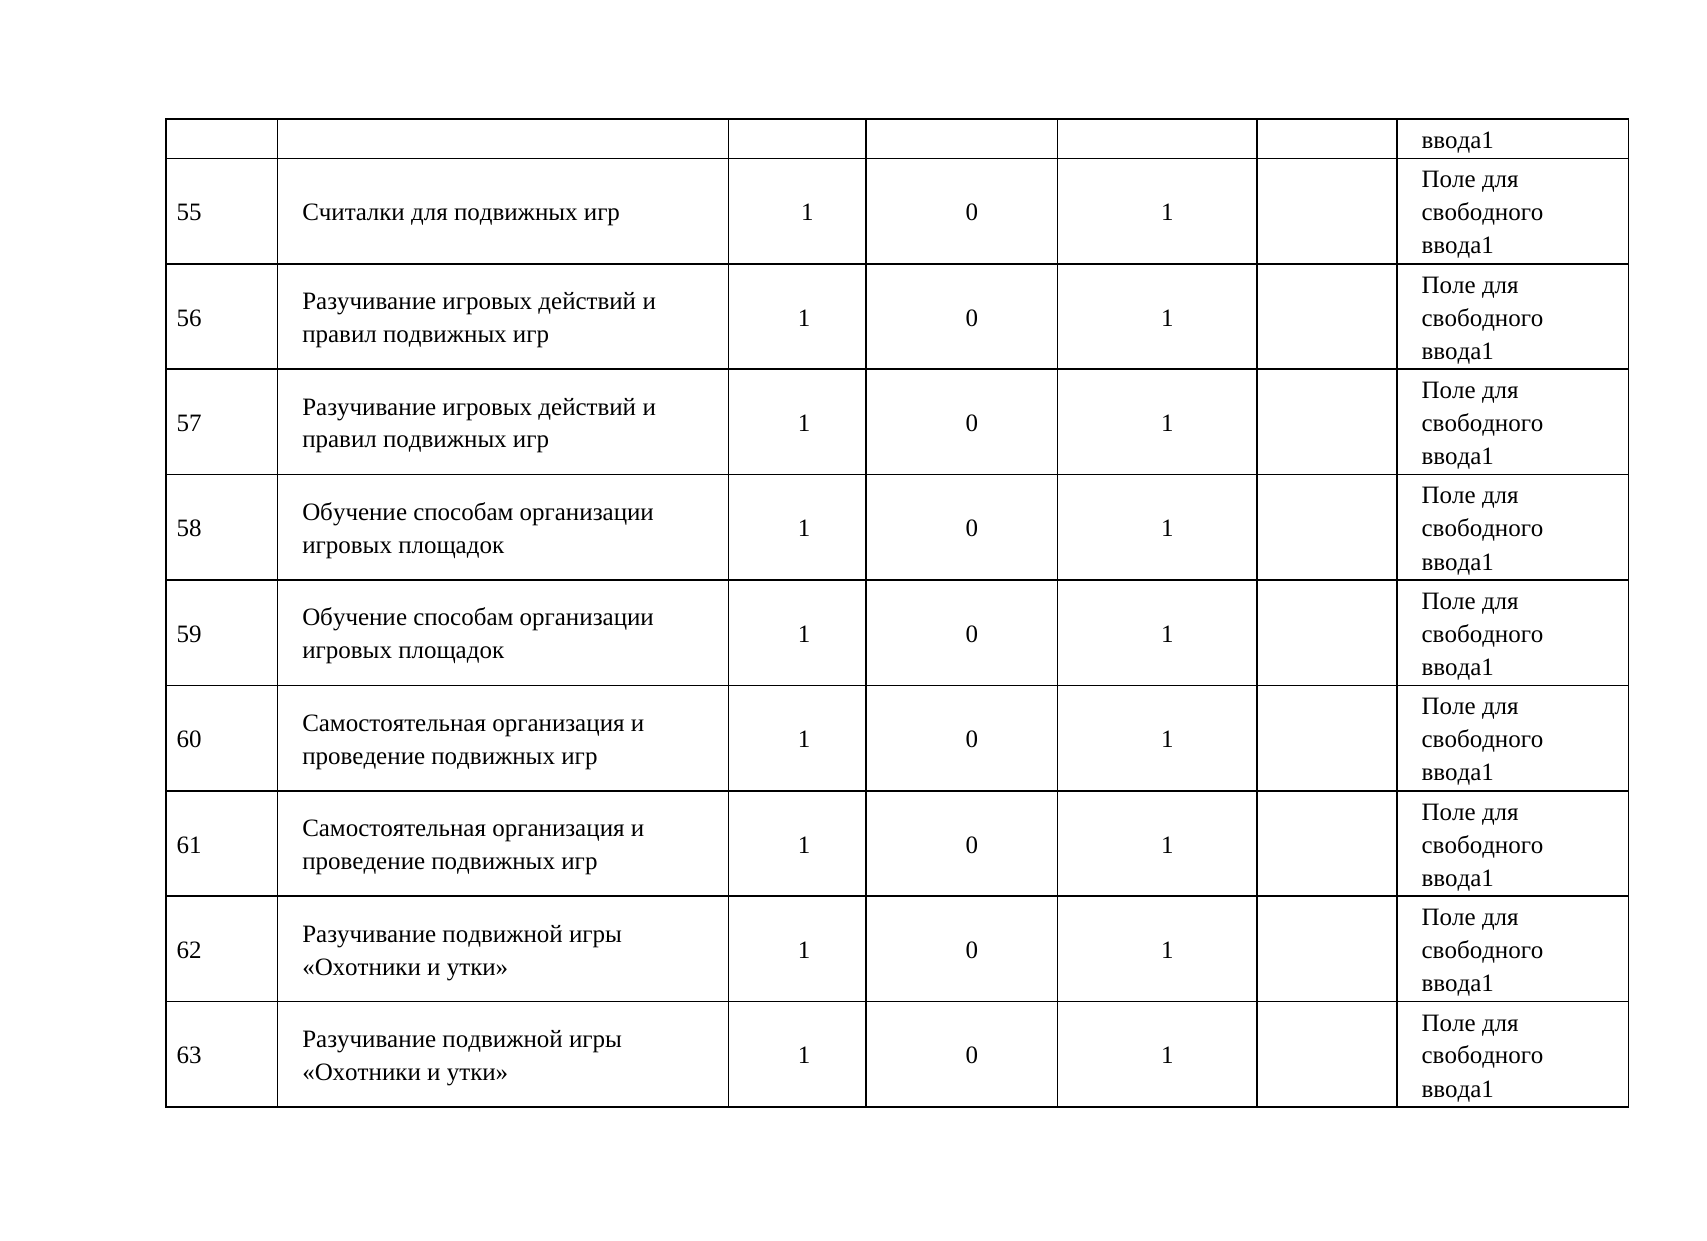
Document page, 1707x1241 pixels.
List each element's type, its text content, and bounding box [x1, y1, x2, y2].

table_cell 60 [167, 686, 277, 790]
table_cell 1 [729, 792, 865, 895]
table_cell Поле для свободного ввода1 [1398, 475, 1628, 579]
table_cell Разучивание игровых действий и правил подвижных игр [278, 370, 728, 474]
table_cell 59 [167, 581, 277, 684]
table_cell Самостоятельная организация и проведение подвижных игр [278, 686, 728, 790]
table_cell [1258, 792, 1396, 895]
table_cell 0 [867, 265, 1057, 368]
table_cell 1 [1058, 159, 1256, 263]
table_cell [1258, 265, 1396, 368]
table_cell [1258, 1002, 1396, 1106]
table_cell 0 [867, 370, 1057, 474]
table_cell [1258, 686, 1396, 790]
table_cell Поле для свободного ввода1 [1398, 159, 1628, 263]
table_cell Поле для свободного ввода1 [1398, 581, 1628, 684]
table_cell 1 [1058, 686, 1256, 790]
table_cell 1 [729, 897, 865, 1001]
table_cell 1 [729, 686, 865, 790]
table_cell 0 [867, 1002, 1057, 1106]
table_cell Обучение способам организации игровых площадок [278, 475, 728, 579]
table_cell Поле для свободного ввода1 [1398, 265, 1628, 368]
table_cell [1258, 475, 1396, 579]
table_cell 1 [1058, 475, 1256, 579]
table_cell 1 [1058, 581, 1256, 684]
table_cell 1 [1058, 265, 1256, 368]
table_cell 0 [867, 159, 1057, 263]
table_cell [1258, 897, 1396, 1001]
table_cell 1 [729, 159, 865, 263]
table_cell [1398, 120, 1628, 157]
table_cell Считалки для подвижных игр [278, 159, 728, 263]
table_cell 0 [867, 581, 1057, 684]
table_cell Разучивание подвижной игры «Охотники и утки» [278, 1002, 728, 1106]
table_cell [1398, 1002, 1628, 1106]
table_cell 0 [867, 686, 1057, 790]
table_cell 63 [167, 1002, 277, 1106]
table_cell 56 [167, 265, 277, 368]
table_cell [1258, 120, 1396, 157]
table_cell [278, 120, 728, 157]
table_cell 0 [867, 475, 1057, 579]
table_cell 0 [867, 897, 1057, 1001]
table_cell [1258, 159, 1396, 263]
table_cell 1 [729, 1002, 865, 1106]
table_cell 1 [1058, 792, 1256, 895]
table_cell [1258, 581, 1396, 684]
table_cell 1 [729, 265, 865, 368]
table_cell Самостоятельная организация и проведение подвижных игр [278, 792, 728, 895]
table_cell 58 [167, 475, 277, 579]
table_cell 1 [1058, 1002, 1256, 1106]
table_cell 1 [1058, 120, 1256, 157]
table_cell 1 [729, 581, 865, 684]
table_cell 0 [867, 792, 1057, 895]
table_cell [1258, 370, 1396, 474]
table_cell 1 [729, 370, 865, 474]
table_cell Разучивание подвижной игры «Охотники и утки» [278, 897, 728, 1001]
table_cell 1 [1058, 370, 1256, 474]
table_cell Поле для свободного ввода1 [1398, 897, 1628, 1001]
table_cell Поле для свободного ввода1 [1398, 792, 1628, 895]
table_cell Поле для свободного ввода1 [1398, 686, 1628, 790]
table_cell 1 [729, 475, 865, 579]
table_cell 57 [167, 370, 277, 474]
table_cell 54 [167, 120, 277, 157]
table_cell 1 [729, 120, 865, 157]
table_cell Обучение способам организации игровых площадок [278, 581, 728, 684]
table_cell Разучивание игровых действий и правил подвижных игр [278, 265, 728, 368]
table_cell Поле для свободного ввода1 [1398, 370, 1628, 474]
table_cell 0 [867, 120, 1057, 157]
table_cell 1 [1058, 897, 1256, 1001]
table_cell 55 [167, 159, 277, 263]
table_cell 62 [167, 897, 277, 1001]
table_cell 61 [167, 792, 277, 895]
